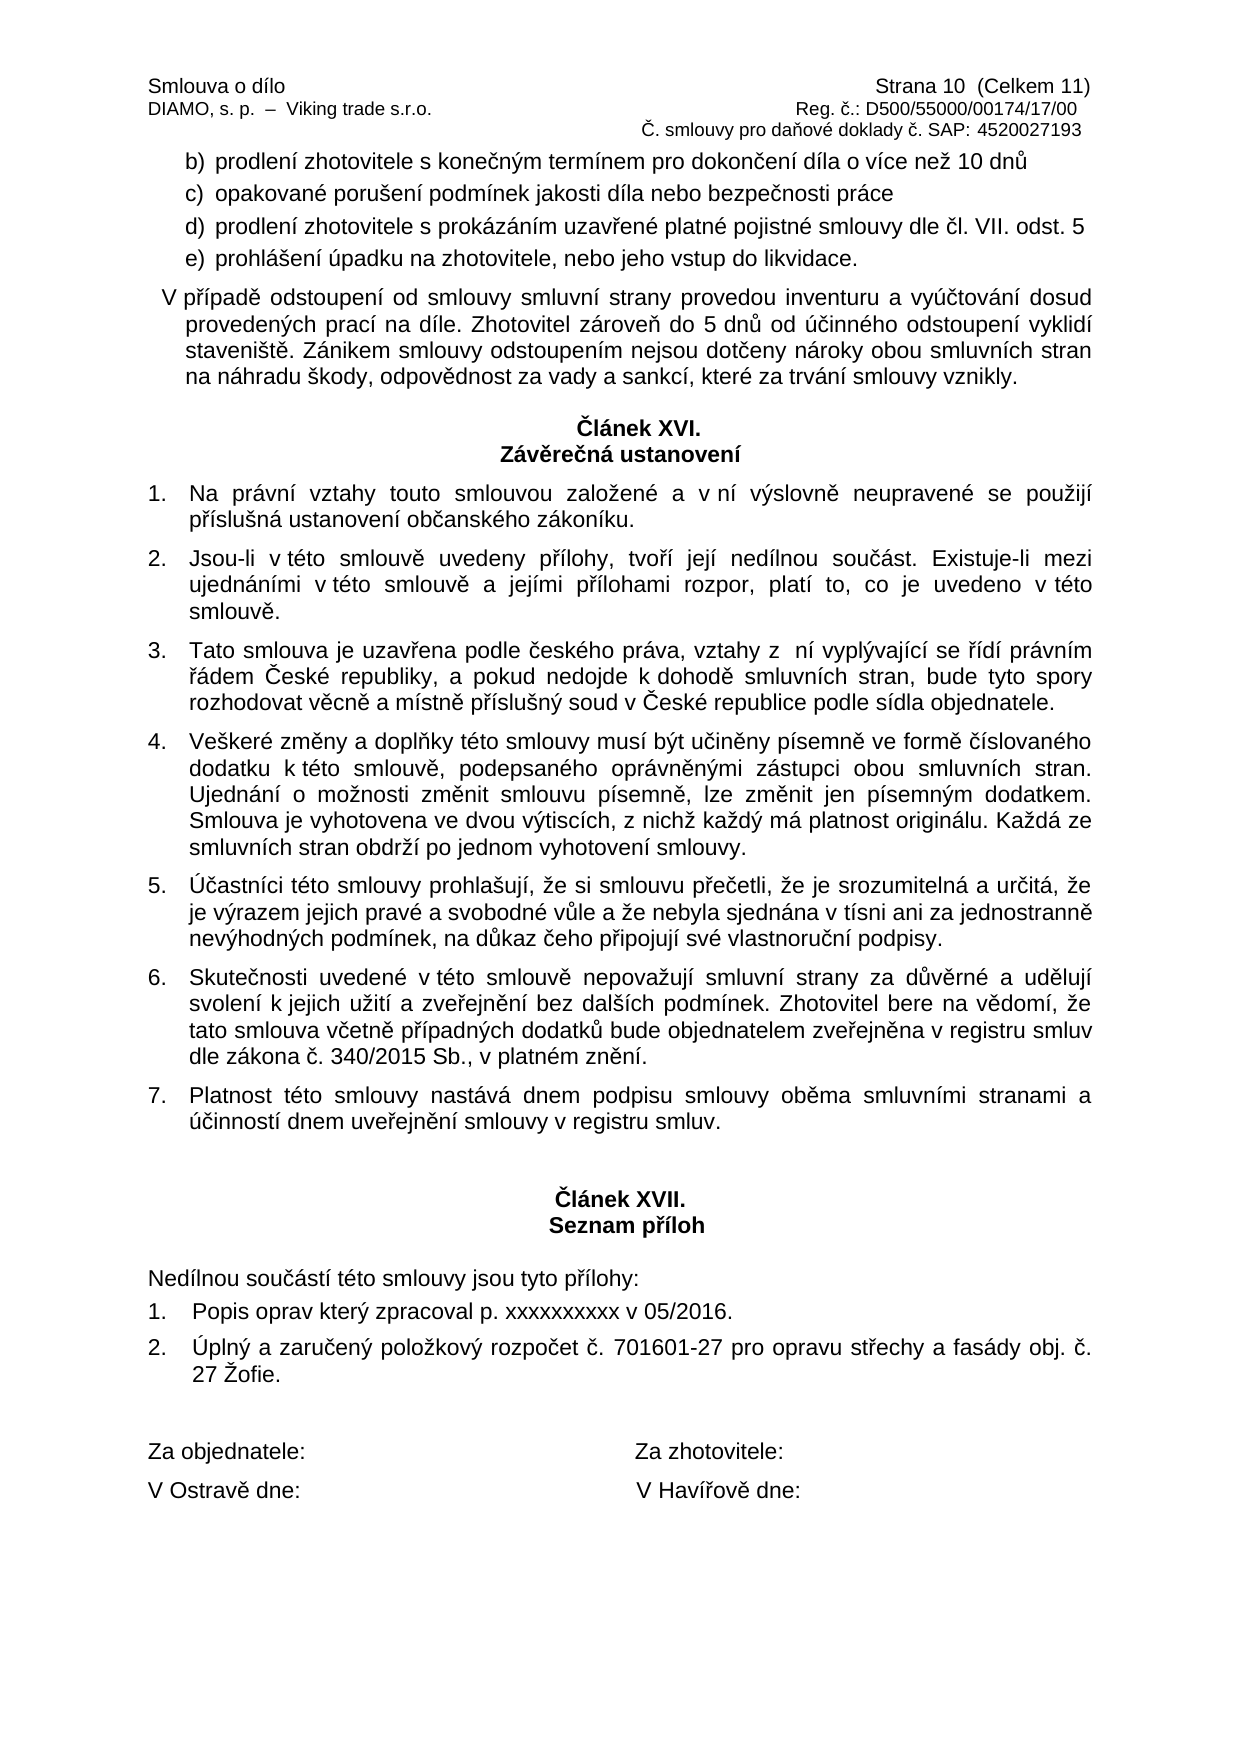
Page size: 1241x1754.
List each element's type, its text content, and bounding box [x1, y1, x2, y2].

list Popis oprav který zpracoval p. xxxxxxxxxx v 05/2016. [148, 1298, 1093, 1324]
list prohlášení úpadku na zhotovitele, nebo jeho vstup do likvidace. [185, 245, 1093, 272]
list prodlení zhotovitele s prokázáním uzavřené platné pojistné smlouvy dle čl. VII. odst. 5 [185, 213, 1093, 239]
text Článek XVI. [185, 415, 1093, 441]
list V případě odstoupení od smlouvy smluvní strany provedou inventuru a vyúčtování dosud provedených prací na díle. Zhotovitel zároveň do 5 dnů od účinného odstoupení vyklidí staveniště. Zánikem smlouvy odstoupením nejsou dotčeny nároky obou smluvních stran na náhradu škody, odpovědnost za vady a sankcí, které za trvání smlouvy vznikly. [161, 284, 1093, 390]
list Veškeré změny a doplňky této smlouvy musí být učiněny písemně ve formě číslovaného dodatku k této smlouvě, podepsaného oprávněnými zástupci obou smluvních stran. Ujednání o možnosti změnit smlouvu písemně, lze změnit jen písemným dodatkem. Smlouva je vyhotovena ve dvou výtiscích, z nichž každý má platnost originálu. Každá ze smluvních stran obdrží po jednom vyhotovení smlouvy. [148, 728, 1093, 860]
list Účastníci této smlouvy prohlašují, že si smlouvu přečetli, že je srozumitelná a určitá, že je výrazem jejich pravé a svobodné vůle a že nebyla sjednána v tísni ani za jednostranně nevýhodných podmínek, na důkaz čeho připojují své vlastnoruční podpisy. [148, 872, 1093, 952]
list Platnost této smlouvy nastává dnem podpisu smlouvy oběma smluvními stranami a účinností dnem uveřejnění smlouvy v registru smluv. [148, 1082, 1093, 1135]
text Článek XVII. [148, 1186, 1093, 1212]
list prodlení zhotovitele s konečným termínem pro dokončení díla o více než 10 dnů [185, 148, 1093, 174]
list Tato smlouva je uzavřena podle českého práva, vztahy z ní vyplývající se řídí právním řádem České republiky, a pokud nedojde k dohodě smluvních stran, bude tyto spory rozhodovat věcně a místně příslušný soud v České republice podle sídla objednatele. [148, 637, 1093, 716]
text Závěrečná ustanovení [148, 441, 1093, 467]
list Jsou-li v této smlouvě uvedeny přílohy, tvoří její nedílnou součást. Existuje-li mezi ujednáními v této smlouvě a jejími přílohami rozpor, platí to, co je uvedeno v této smlouvě. [148, 545, 1093, 624]
text Za objednatele: Za zhotovitele: [148, 1438, 1093, 1464]
list Úplný a zaručený položkový rozpočet č. 701601-27 pro opravu střechy a fasády obj. č. 27 Žofie. [148, 1334, 1093, 1387]
text Seznam příloh [467, 1212, 1093, 1239]
text Nedílnou součástí této smlouvy jsou tyto přílohy: [148, 1265, 1093, 1291]
text V Ostravě dne: V Havířově dne: [148, 1477, 1093, 1503]
list Na právní vztahy touto smlouvou založené a v ní výslovně neupravené se použijí příslušná ustanovení občanského zákoníku. [148, 480, 1093, 533]
list Skutečnosti uvedené v této smlouvě nepovažují smluvní strany za důvěrné a udělují svolení k jejich užití a zveřejnění bez dalších podmínek. Zhotovitel bere na vědomí, že tato smlouva včetně případných dodatků bude objednatelem zveřejněna v registru smluv dle zákona č. 340/2015 Sb., v platném znění. [148, 964, 1093, 1069]
list opakované porušení podmínek jakosti díla nebo bezpečnosti práce [185, 180, 1093, 207]
